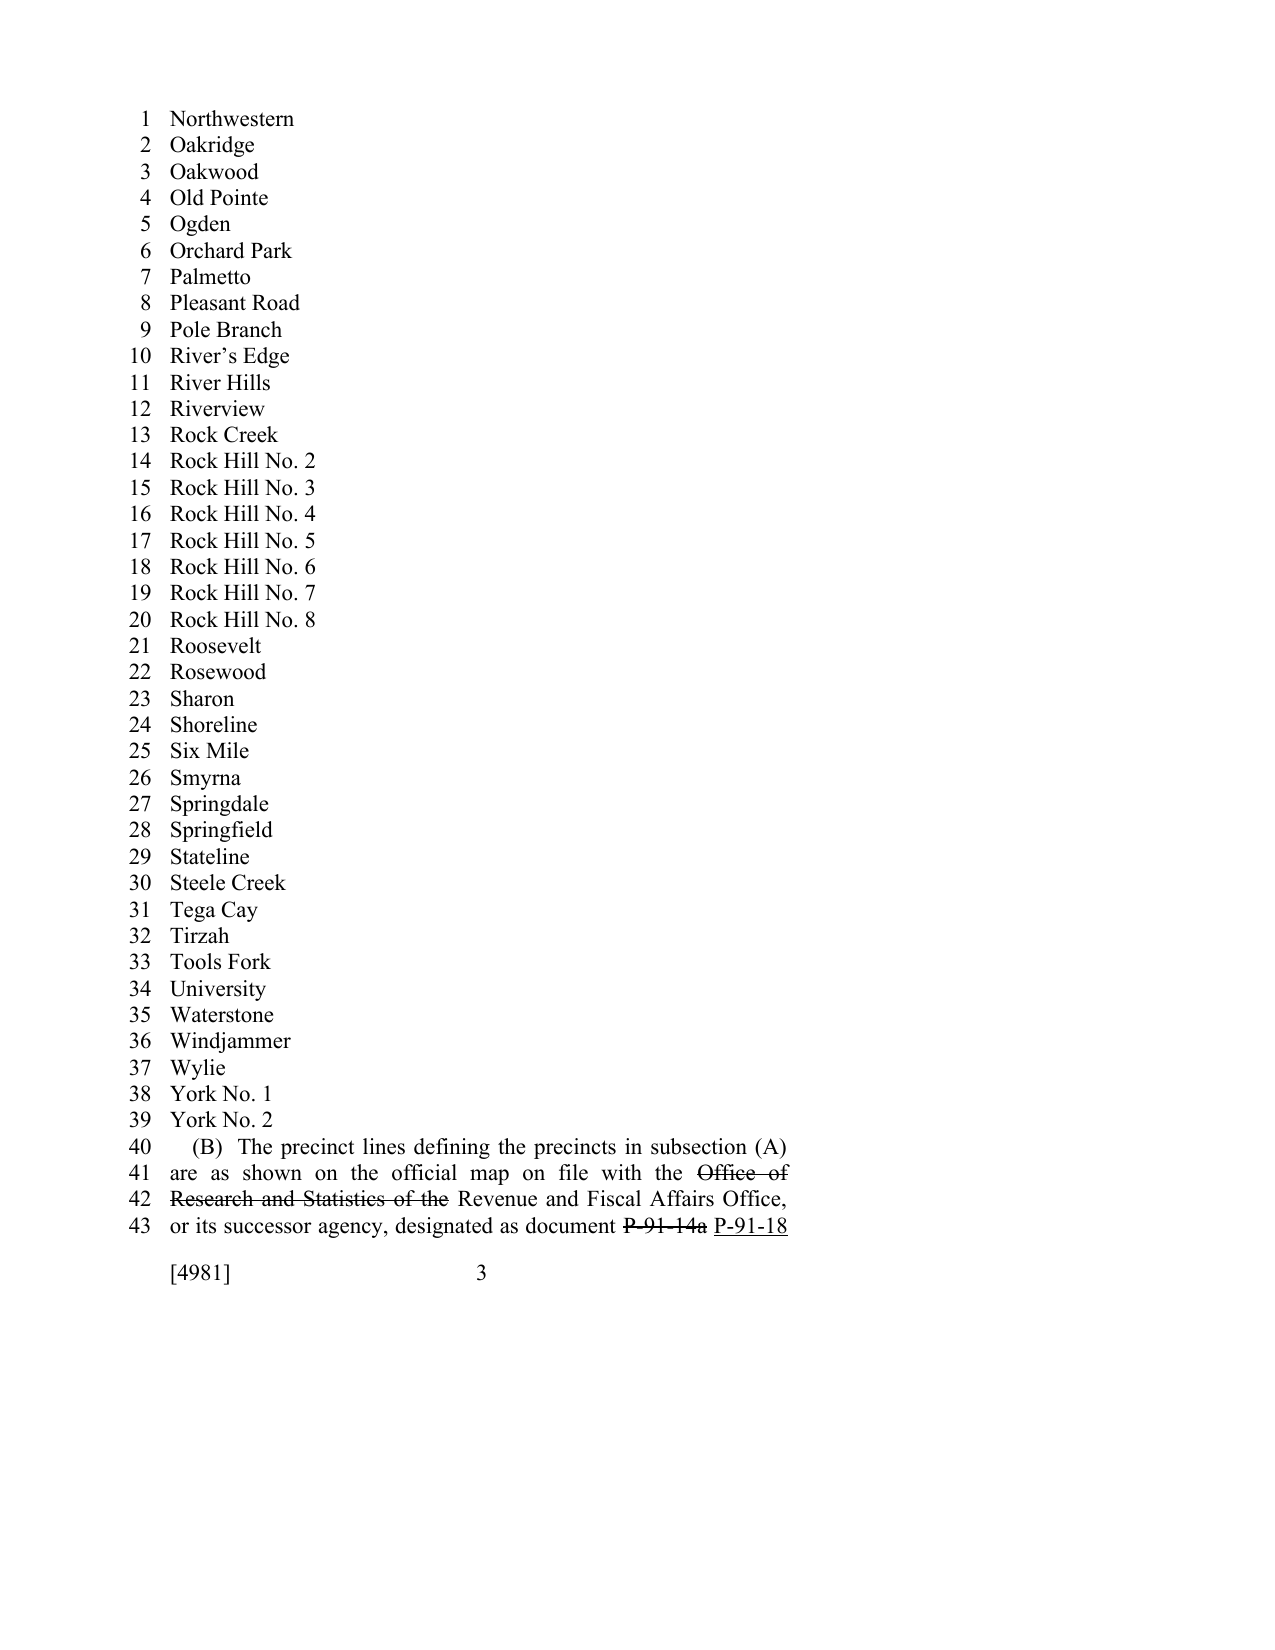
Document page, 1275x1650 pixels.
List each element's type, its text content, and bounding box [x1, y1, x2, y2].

text Orchard Park [169, 237, 787, 263]
text Rock Hill No. 8 [169, 606, 787, 632]
text Windjammer [169, 1027, 787, 1054]
text Ogden [169, 210, 787, 237]
text Tirzah [169, 922, 787, 948]
text Sharon [169, 685, 787, 711]
text Tega Cay [169, 896, 787, 922]
text Stateline [169, 843, 787, 869]
text Shoreline [169, 711, 787, 737]
text Waterstone [169, 1001, 787, 1027]
text Pleasant Road [169, 289, 787, 316]
text Steele Creek [169, 869, 787, 896]
text York No. 1 [169, 1080, 787, 1106]
text Rock Hill No. 3 [169, 474, 787, 500]
text Wylie [169, 1054, 787, 1080]
text Roosevelt [169, 632, 787, 658]
text Smyrna [169, 764, 787, 790]
text Oakridge [169, 131, 787, 158]
text York No. 2 [169, 1106, 787, 1133]
text Rock Hill No. 4 [169, 500, 787, 527]
text Springfield [169, 817, 787, 843]
text River’s Edge [169, 342, 787, 368]
text Tools Fork [169, 948, 787, 975]
text Rock Creek [169, 421, 787, 448]
text Oakwood [169, 158, 787, 184]
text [169, 1133, 787, 1238]
text Old Pointe [169, 184, 787, 210]
text Springdale [169, 790, 787, 817]
text Northwestern [169, 105, 787, 131]
text Palmetto [169, 263, 787, 289]
text Six Mile [169, 737, 787, 764]
text River Hills [169, 368, 787, 395]
text Rock Hill No. 7 [169, 579, 787, 606]
text Rock Hill No. 2 [169, 448, 787, 474]
text Rock Hill No. 5 [169, 527, 787, 553]
text Rock Hill No. 6 [169, 553, 787, 579]
text University [169, 975, 787, 1001]
text Pole Branch [169, 316, 787, 342]
text Rosewood [169, 658, 787, 685]
text Riverview [169, 395, 787, 421]
